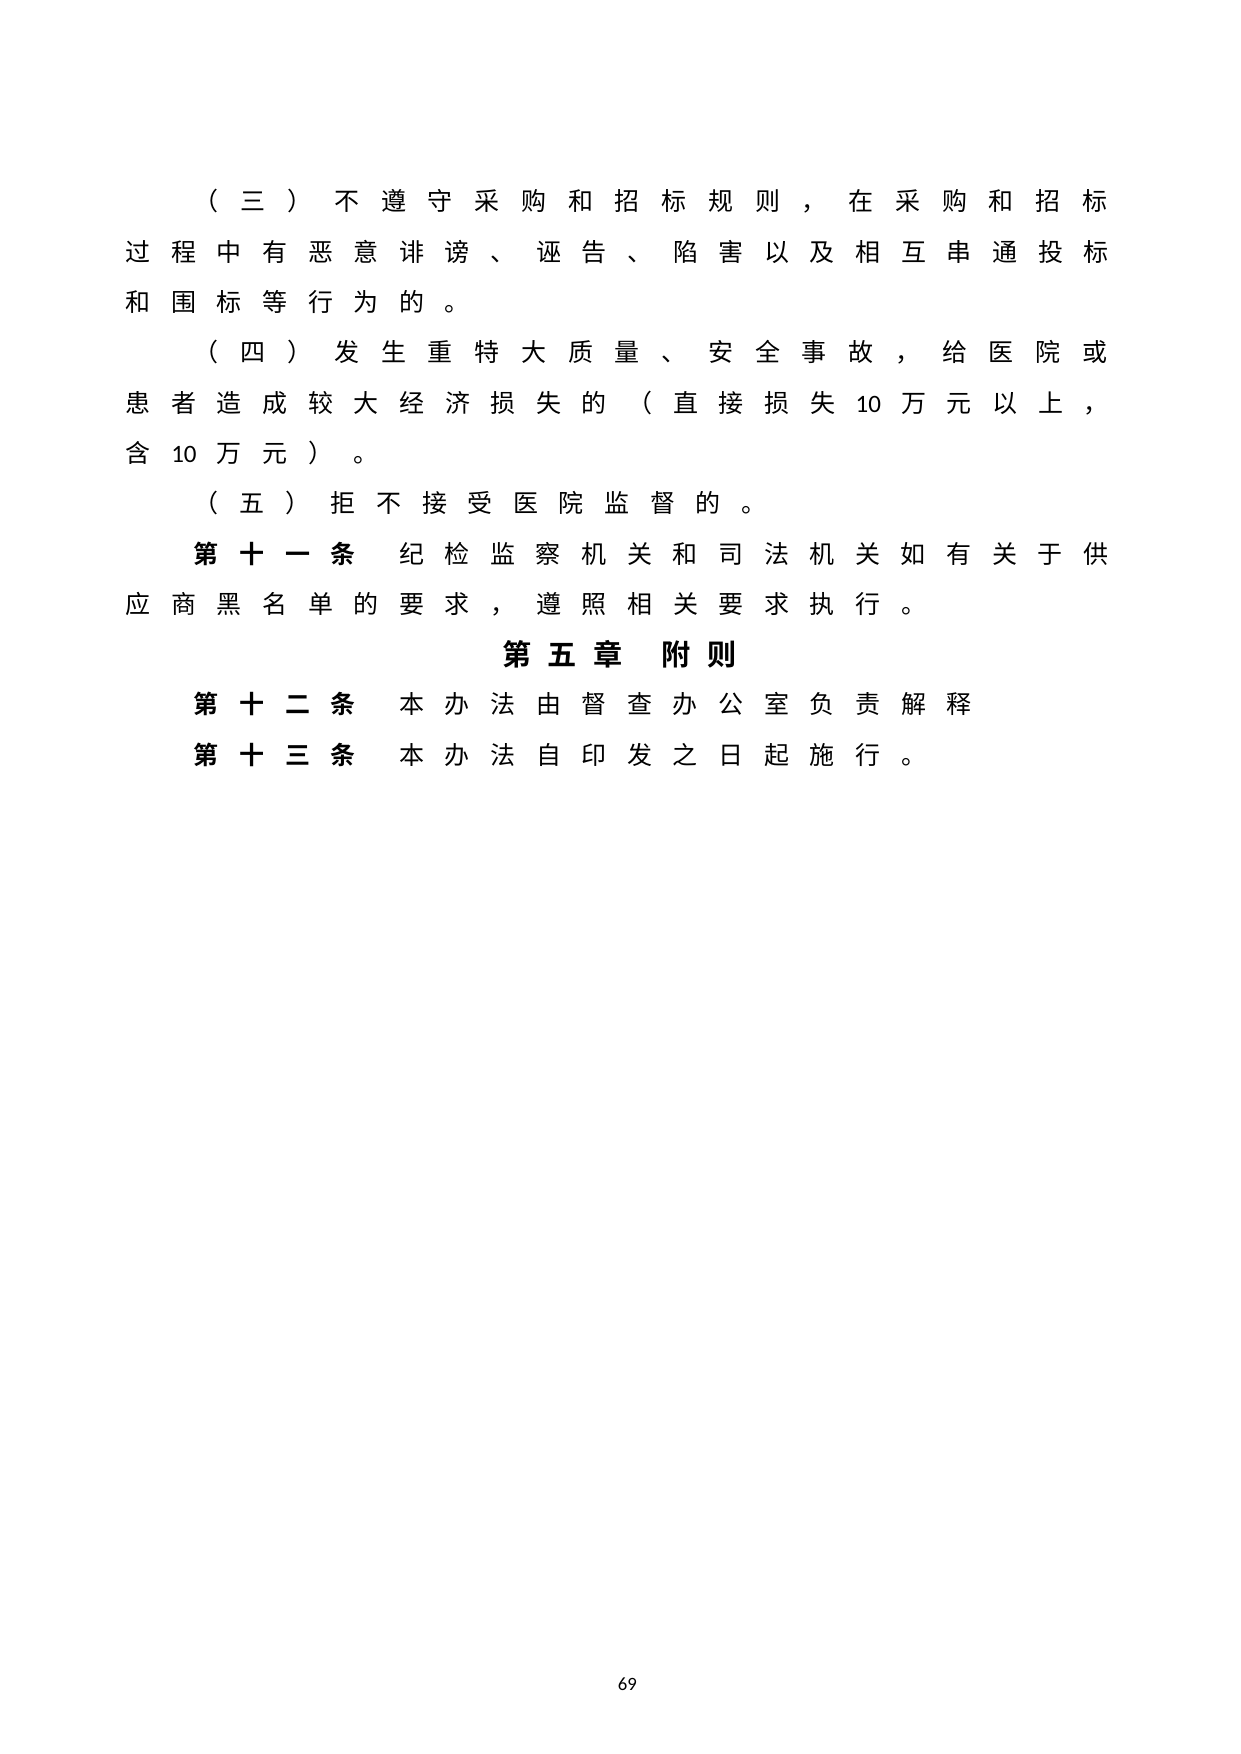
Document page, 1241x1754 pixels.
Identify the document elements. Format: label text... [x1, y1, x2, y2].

text 第十一条 纪检监察机关和司法机关如有关于供应商黑名单的要求，遵照相关要求执行。 [125, 527, 1129, 628]
text 第十三条 本办法自印发之日起施行。 [125, 728, 1129, 779]
text 第五章 附则 [125, 628, 1129, 678]
text 第十二条 本办法由督查办公室负责解释 [125, 678, 1129, 728]
text （四）发生重特大质量、安全事故，给医院或患者造成较大经济损失的（直接损失10万元以上，含10万元）。 [125, 326, 1129, 477]
text （五）拒不接受医院监督的。 [125, 477, 1129, 527]
text （三）不遵守采购和招标规则，在采购和招标过程中有恶意诽谤、诬告、陷害以及相互串通投标和围标等行为的。 [125, 175, 1129, 326]
